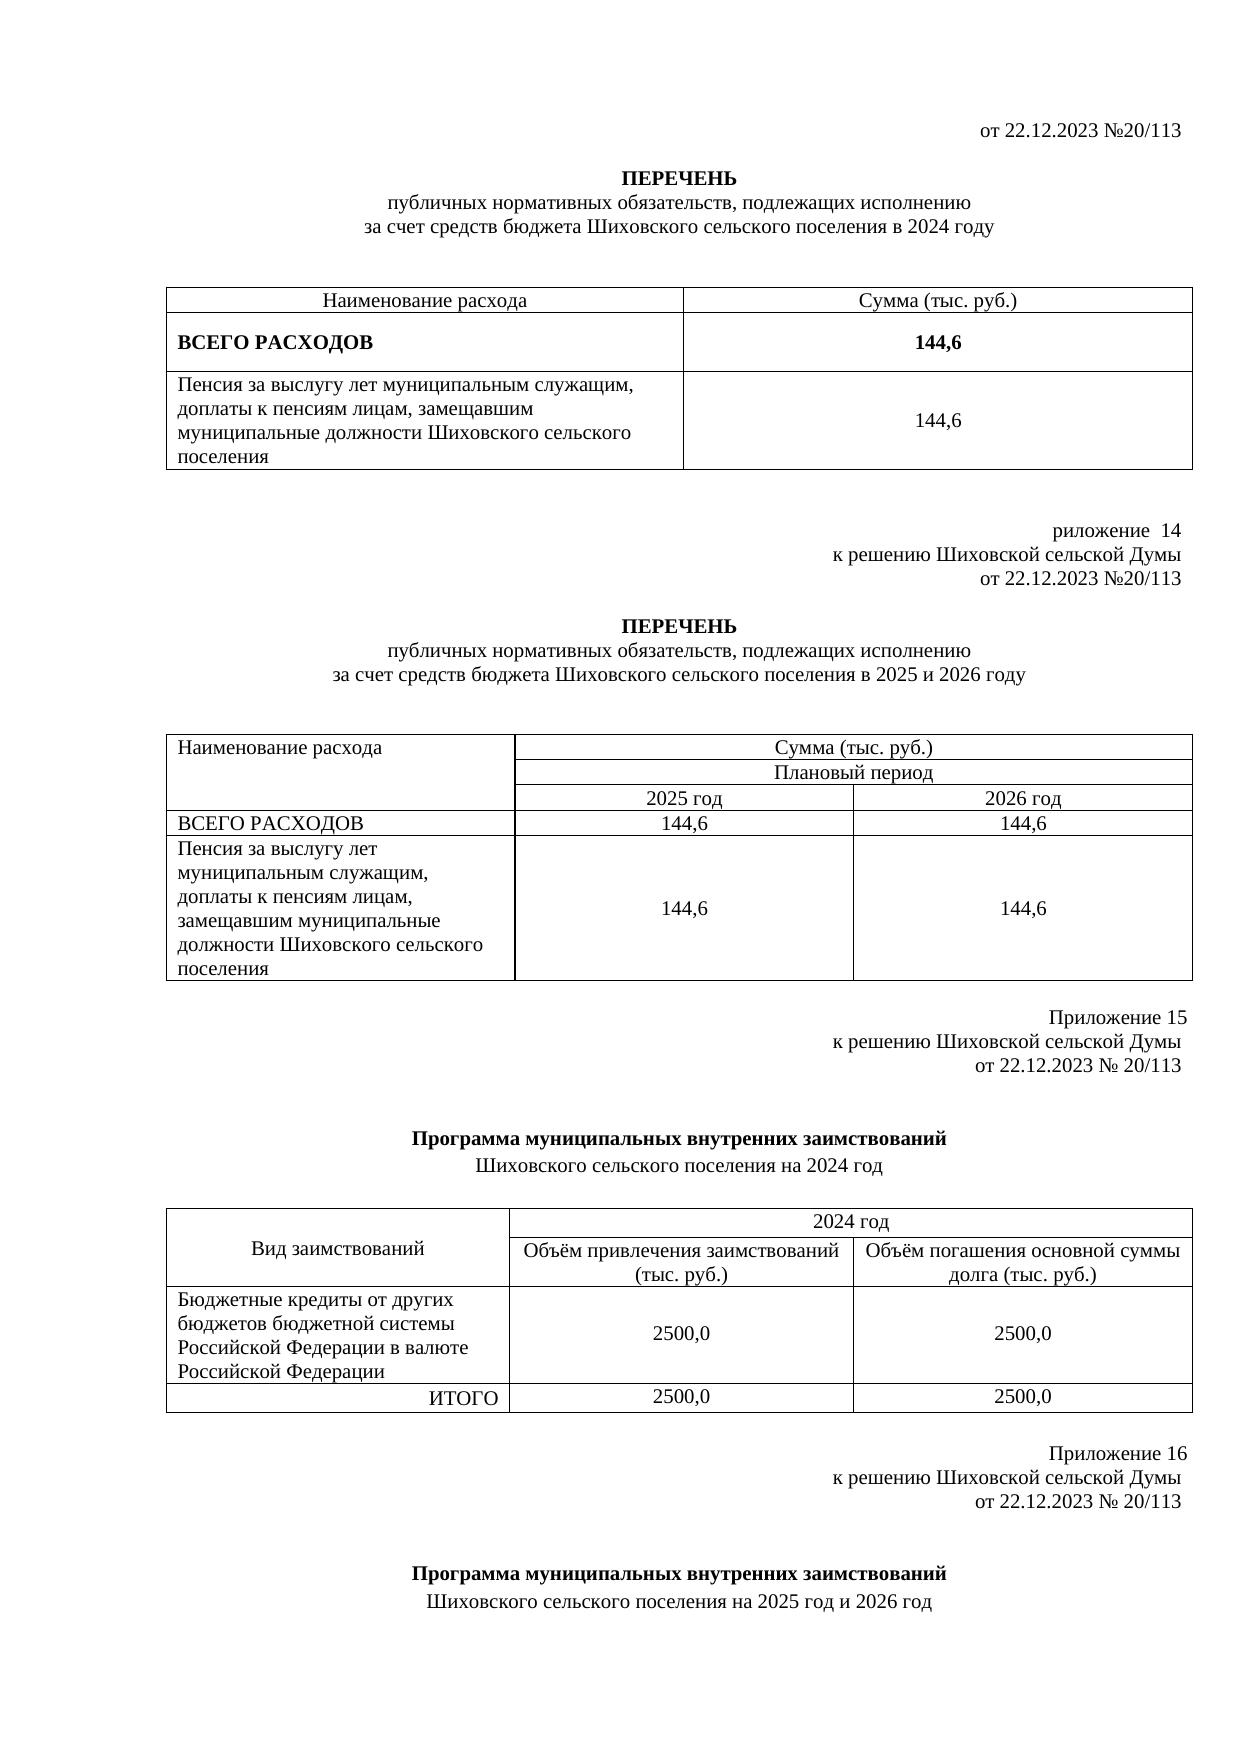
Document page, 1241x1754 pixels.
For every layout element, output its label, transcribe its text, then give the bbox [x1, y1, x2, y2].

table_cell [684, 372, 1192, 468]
text Шиховского сельского поселения на 2025 год и 2026 год [177, 1588, 1181, 1613]
text риложение 14 [620, 518, 1181, 542]
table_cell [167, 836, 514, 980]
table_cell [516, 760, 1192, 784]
text Программа муниципальных внутренних заимствований [177, 1561, 1181, 1585]
text Приложение 15 [620, 1005, 1187, 1029]
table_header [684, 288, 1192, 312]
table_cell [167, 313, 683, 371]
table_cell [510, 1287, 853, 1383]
text Приложение 16 [620, 1441, 1187, 1465]
text за счет средств бюджета Шиховского сельского поселения в 2024 году [177, 214, 1181, 238]
text от 22.12.2023 № 20/113 [177, 1489, 1181, 1513]
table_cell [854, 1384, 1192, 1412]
text к решению Шиховской сельской Думы [693, 1029, 1181, 1053]
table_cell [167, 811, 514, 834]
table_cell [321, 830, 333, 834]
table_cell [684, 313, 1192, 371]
text за счет средств бюджета Шиховского сельского поселения в 2025 и 2026 году [177, 662, 1181, 686]
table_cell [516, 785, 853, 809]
text ПЕРЕЧЕНЬ [177, 166, 1181, 190]
text Программа муниципальных внутренних заимствований [177, 1125, 1181, 1149]
text от 22.12.2023 №20/113 [177, 566, 1181, 590]
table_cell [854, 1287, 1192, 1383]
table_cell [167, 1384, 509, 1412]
text к решению Шиховской сельской Думы [177, 542, 1181, 566]
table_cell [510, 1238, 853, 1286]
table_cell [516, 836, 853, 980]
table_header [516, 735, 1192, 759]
text от 22.12.2023 №20/113 [177, 118, 1181, 142]
text публичных нормативных обязательств, подлежащих исполнению [177, 638, 1181, 662]
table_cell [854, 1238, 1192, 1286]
text от 22.12.2023 № 20/113 [177, 1053, 1181, 1077]
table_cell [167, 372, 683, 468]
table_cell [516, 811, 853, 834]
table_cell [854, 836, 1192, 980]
text публичных нормативных обязательств, подлежащих исполнению [177, 190, 1181, 214]
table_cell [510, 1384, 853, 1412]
text Шиховского сельского поселения на 2024 год [177, 1153, 1181, 1177]
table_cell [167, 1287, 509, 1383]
text ПЕРЕЧЕНЬ [177, 614, 1181, 638]
text к решению Шиховской сельской Думы [693, 1465, 1181, 1489]
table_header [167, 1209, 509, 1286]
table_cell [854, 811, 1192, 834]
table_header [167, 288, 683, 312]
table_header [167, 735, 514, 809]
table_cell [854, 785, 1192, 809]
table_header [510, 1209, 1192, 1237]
